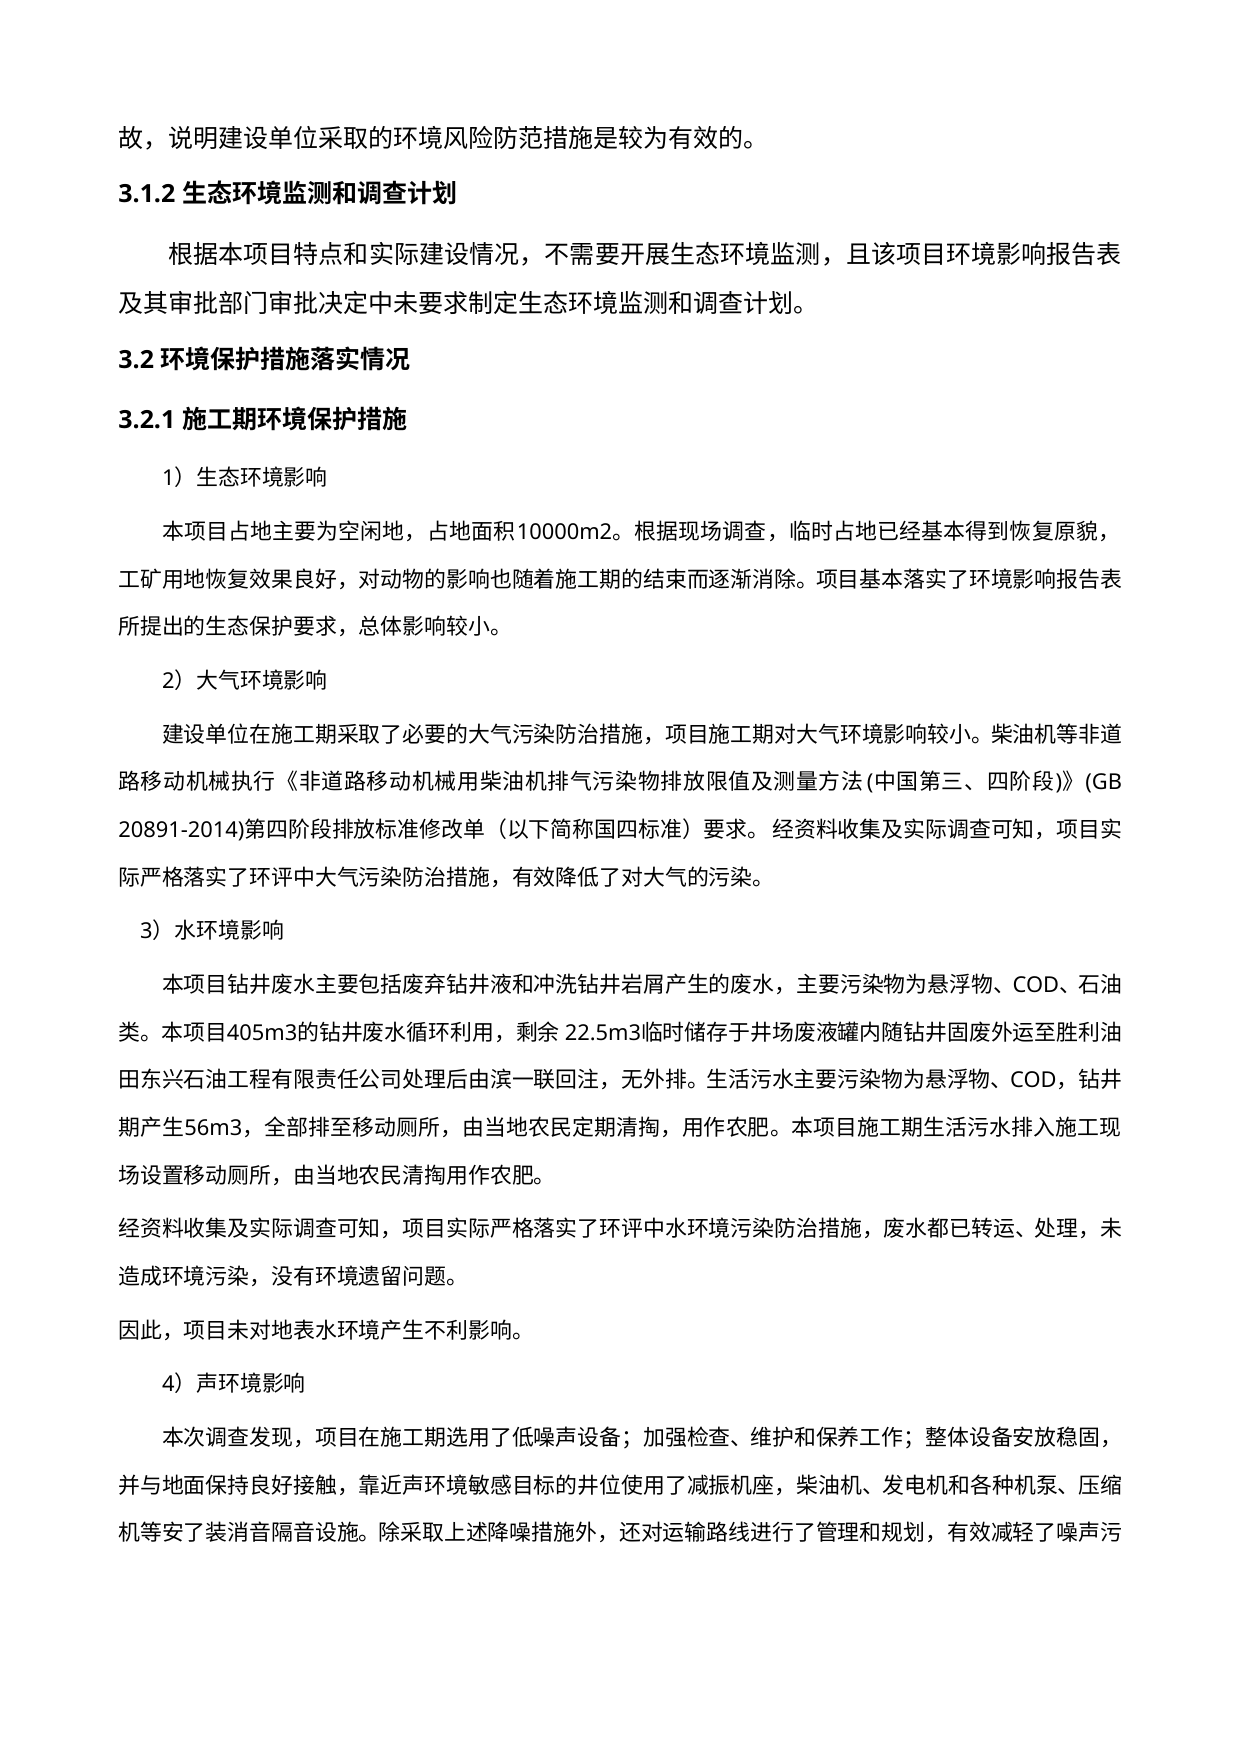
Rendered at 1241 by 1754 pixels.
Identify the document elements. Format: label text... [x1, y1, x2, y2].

list 2）大气环境影响 [118, 607, 1122, 638]
list 3）水环境影响 [118, 857, 1122, 889]
list 经资料收集及实际调查可知，项目实际严格落实了环评中水环境污染防治措施，废水都已转运、处理，未造成环境污染，没有环境遗留问题。 [118, 1155, 1122, 1234]
list 3.2 环境保护措施落实情况 [118, 283, 1122, 319]
list 4）声环境影响 [118, 1310, 1122, 1342]
list 因此，项目未对地表水环境产生不利影响。 [118, 1256, 1122, 1288]
list 建设单位在施工期采取了必要的大气污染防治措施，项目施工期对大气环境影响较小。柴油机等非道路移动机械执行《非道路移动机械用柴油机排气污染物排放限值及测量方法(中国第三、四阶段)》(GB 20891-2014)第四阶段排放标准修改单（以下简称国四标准）要求。 经资料收集及实际调查可知，项目实际严格落实了环评中大气污染防治措施，有效降低了对大气的污染。 [118, 661, 1122, 835]
list 本项目占地主要为空闲地，占地面积10000m2。根据现场调查，临时占地已经基本得到恢复原貌，工矿用地恢复效果良好，对动物的影响也随着施工期的结束而逐渐消除。项目基本落实了环境影响报告表所提出的生态保护要求，总体影响较小。 [118, 458, 1122, 584]
list 3.2.1 施工期环境保护措施 [118, 343, 1122, 379]
list 3.1.2 生态环境监测和调查计划 [118, 118, 1122, 154]
list 1）生态环境影响 [118, 404, 1122, 436]
list 本次调查发现，项目在施工期选用了低噪声设备；加强检查、维护和保养工作；整体设备安放稳固，并与地面保持良好接触，靠近声环境敏感目标的井位使用了减振机座，柴油机、发电机和各种机泵、压缩机等安了装消音隔音设施。除采取上述降噪措施外，还对运输路线进行了管理和规划，有效减轻了噪声污染，并取得了较好的降噪效果，随着施工期的结束施工噪声将消失，项目对周围声环境影响较小。 [118, 1364, 1122, 1538]
text 根据本项目特点和实际建设情况，不需要开展生态环境监测，且该项目环境影响报告表及其审批部门审批决定中未要求制定生态环境监测和调查计划。 [118, 179, 1122, 264]
list 本项目钻井废水主要包括废弃钻井液和冲洗钻井岩屑产生的废水，主要污染物为悬浮物、COD、石油类。本项目405m3的钻井废水循环利用，剩余 22.5m3临时储存于井场废液罐内随钻井固废外运至胜利油田东兴石油工程有限责任公司处理后由滨一联回注，无外排。生活污水主要污染物为悬浮物、COD，钻井期产生56m3，全部排至移动厕所，由当地农民定期清掏，用作农肥。本项目施工期生活污水排入施工现场设置移动厕所，由当地农民清掏用作农肥。 [118, 911, 1122, 1133]
